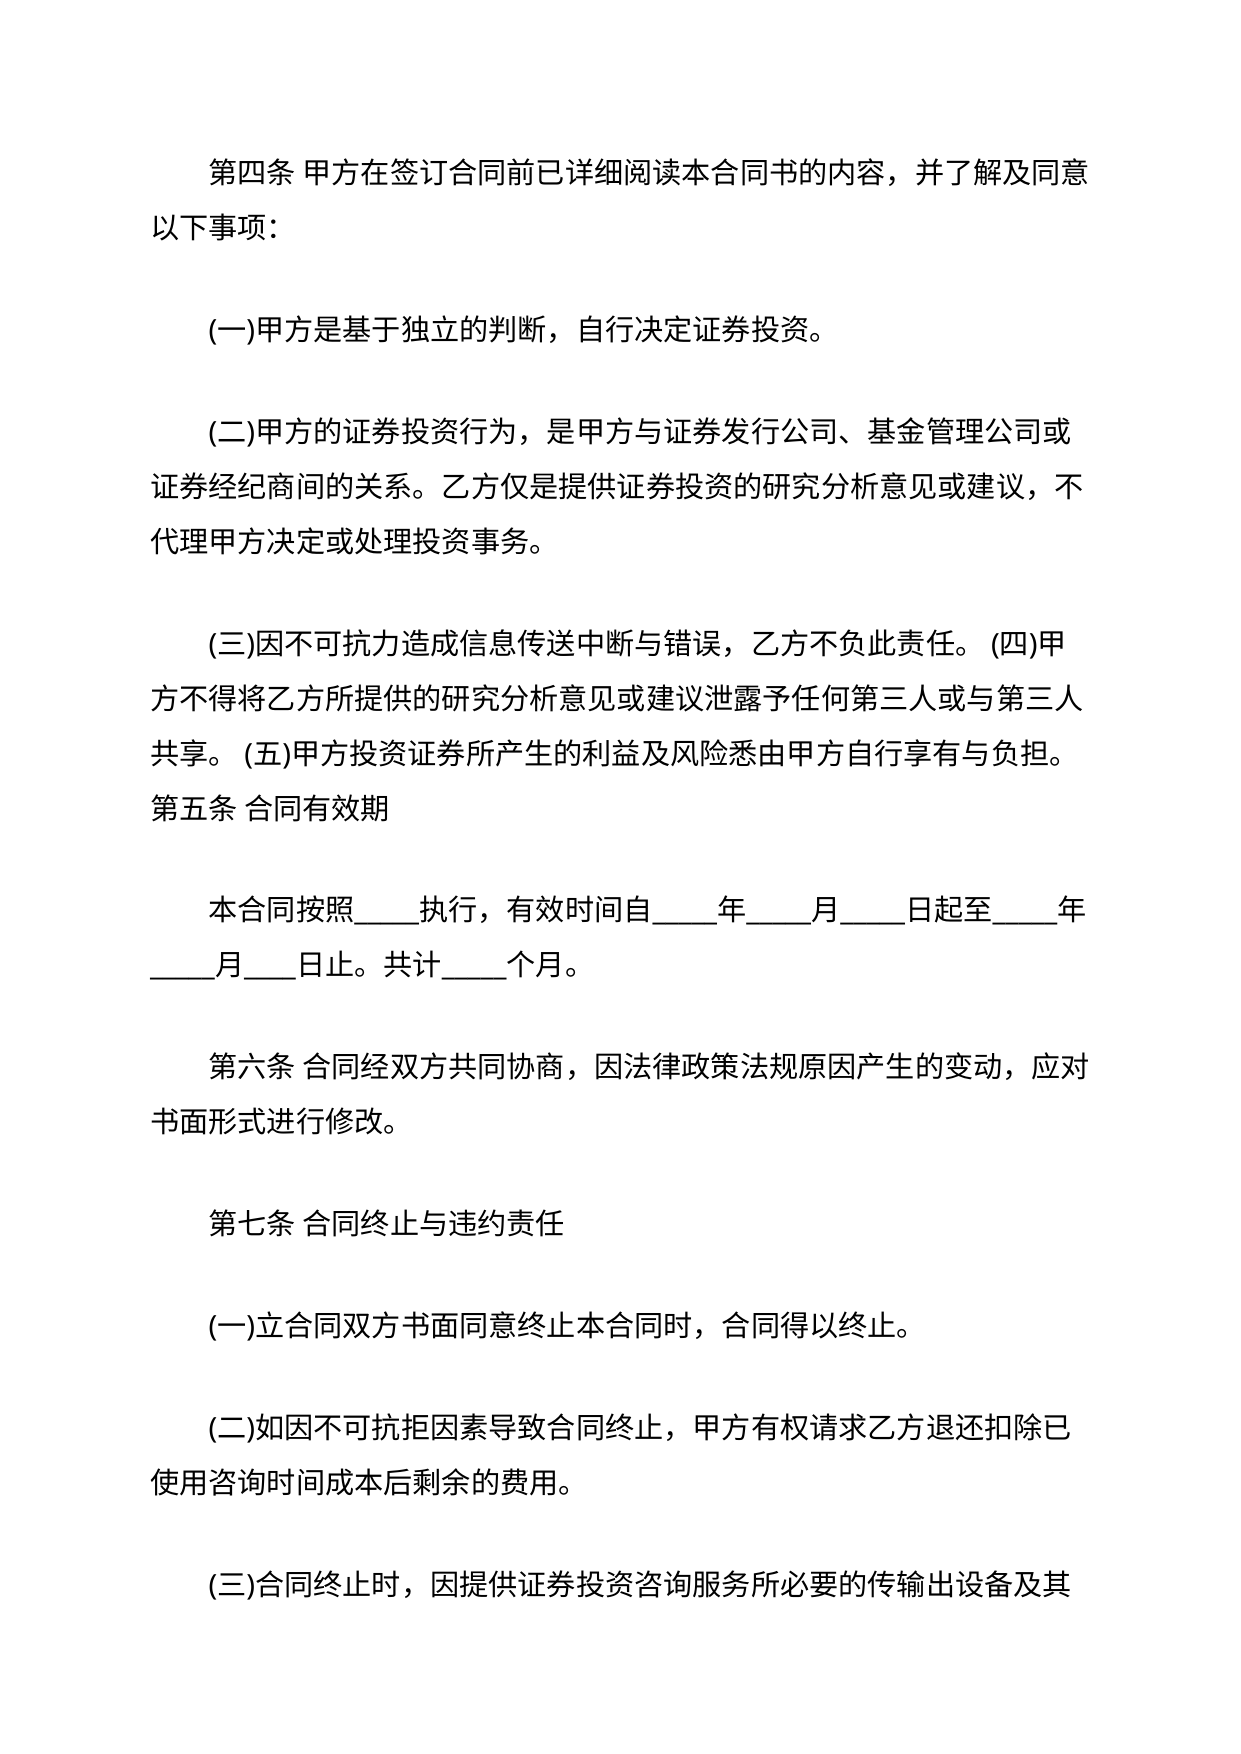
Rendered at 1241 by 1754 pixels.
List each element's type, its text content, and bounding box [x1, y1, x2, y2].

text 第六条 合同经双方共同协商，因法律政策法规原因产生的变动，应对书面形式进行修改。 [150, 1044, 1090, 1141]
text (二)甲方的证券投资行为，是甲方与证券发行公司、基金管理公司或证券经纪商间的关系。乙方仅是提供证券投资的研究分析意见或建议，不代理甲方决定或处理投资事务。 [150, 409, 1090, 561]
text (一)甲方是基于独立的判断，自行决定证券投资。 [150, 307, 1090, 349]
text (一)立合同双方书面同意终止本合同时，合同得以终止。 [150, 1302, 1090, 1345]
text (三)因不可抗力造成信息传送中断与错误，乙方不负此责任。 (四)甲方不得将乙方所提供的研究分析意见或建议泄露予任何第三人或与第三人共享。 (五)甲方投资证券所产生的利益及风险悉由甲方自行享有与负担。 第五条 合同有效期 [150, 620, 1090, 827]
text 第七条 合同终止与违约责任 [150, 1201, 1090, 1243]
text 第四条 甲方在签订合同前已详细阅读本合同书的内容，并了解及同意以下事项： [150, 150, 1090, 247]
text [150, 1561, 1090, 1603]
text (二)如因不可抗拒因素导致合同终止，甲方有权请求乙方退还扣除已使用咨询时间成本后剩余的费用。 [150, 1404, 1090, 1502]
text 本合同按照_____执行，有效时间自_____年_____月_____日起至_____年_____月____日止。共计_____个月。 [150, 887, 1090, 984]
